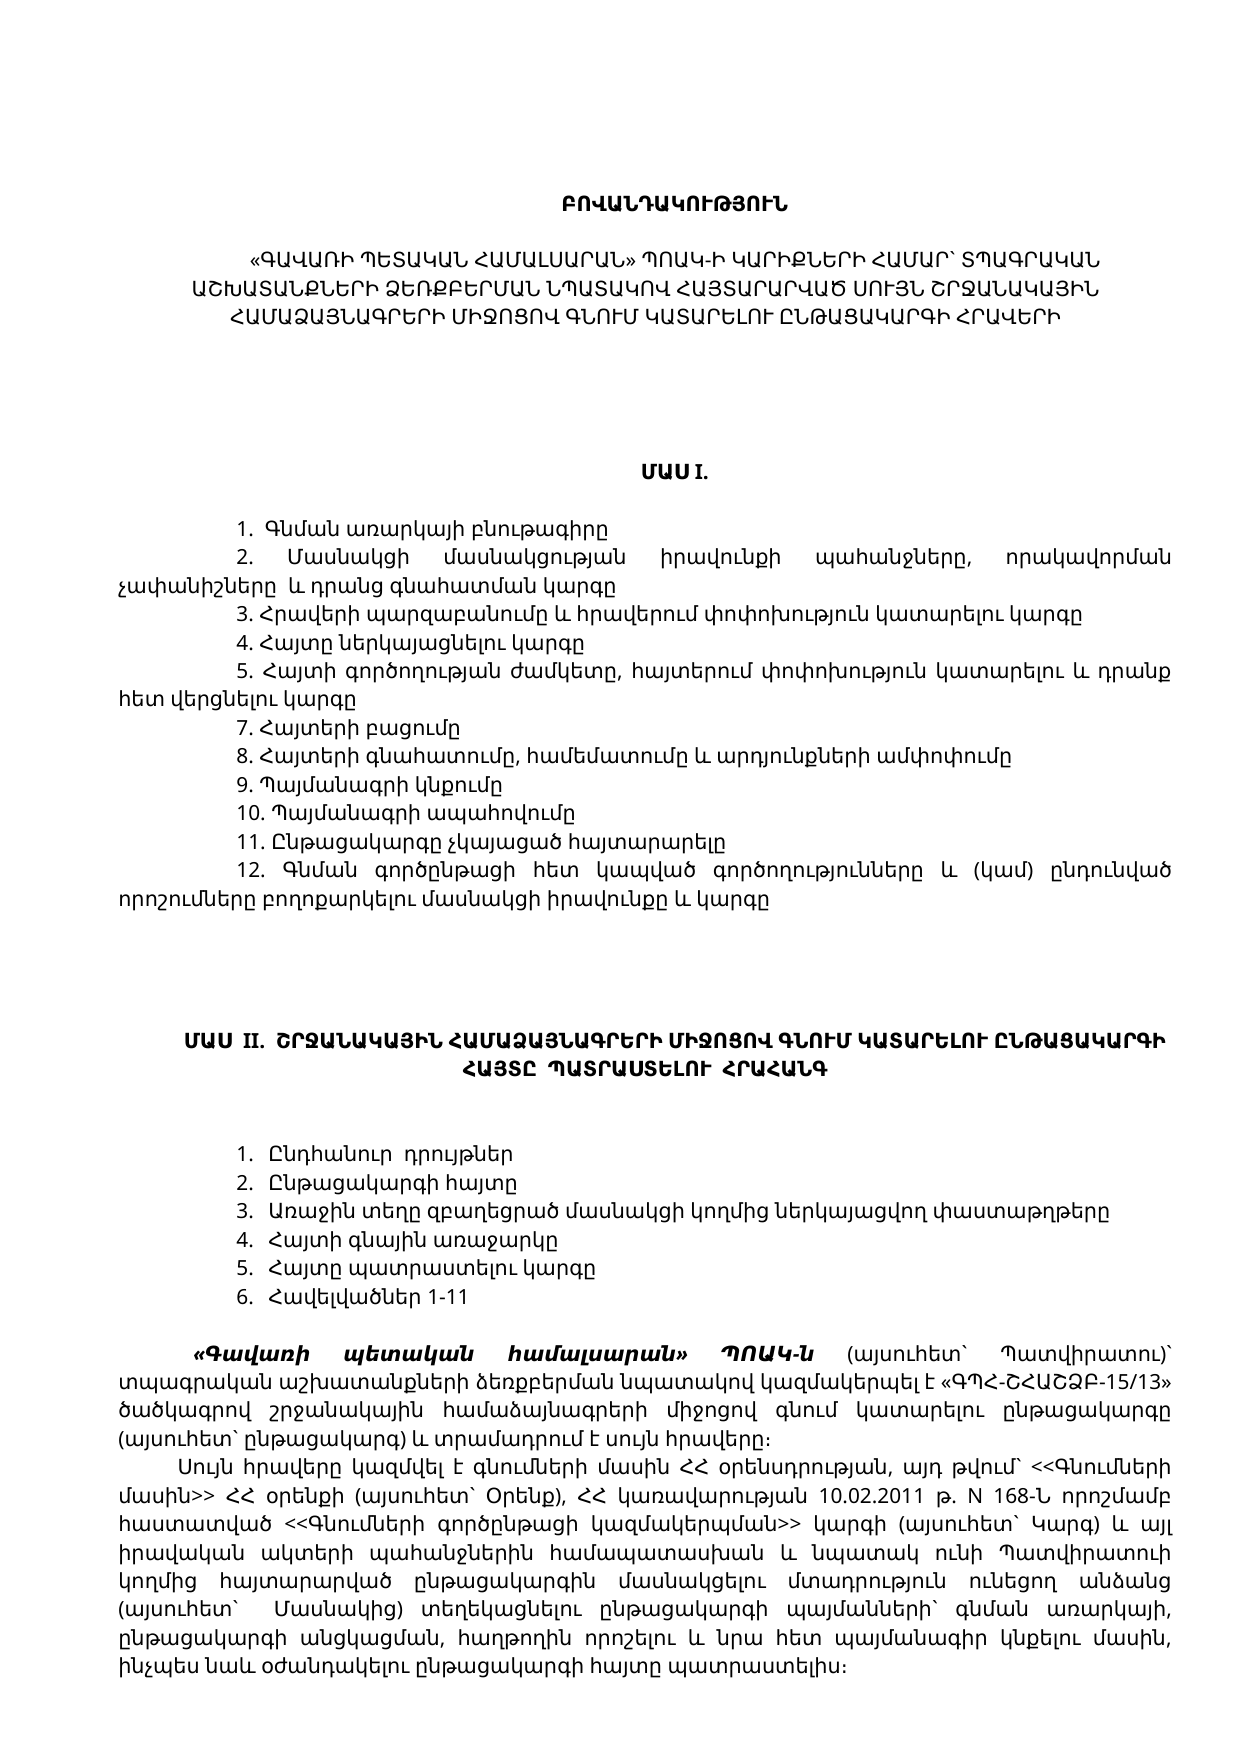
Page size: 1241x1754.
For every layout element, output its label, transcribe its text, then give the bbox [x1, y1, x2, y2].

text 3. Հրավերի պարզաբանումը և հրավերում փոփոխություն կատարելու կարգը [118, 599, 1172, 628]
text 6. Հավելվածներ 1-11 [118, 1282, 1172, 1310]
text 12. Գնման գործընթացի հետ կապված գործողությունները և (կամ) ընդունված որոշումները բողոքարկելու մասնակցի իրավունքը և կարգը [118, 855, 1172, 912]
text Սույն հրավերը կազմվել է գնումների մասին ՀՀ օրենսդրության, այդ թվում` <<Գնումների մասին>> ՀՀ օրենքի (այսուհետ` Օրենք), ՀՀ կառավարության 10.02.2011 թ. N 168-Ն որոշմամբ հաստատված <<Գնումների գործընթացի կազմակերպման>> կարգի (այսուհետ` Կարգ) և այլ իրավական ակտերի պահանջներին համապատասխան և նպատակ ունի Պատվիրատուի կողմից հայտարարված ընթացակարգին մասնակցելու մտադրություն ունեցող անձանց (այսուհետ` Մասնակից) տեղեկացնելու ընթացակարգի պայմանների` գնման առարկայի, ընթացակարգի անցկացման, հաղթողին որոշելու և նրա հետ պայմանագիր կնքելու մասին, ինչպես նաև օժանդակելու ընթացակարգի հայտը պատրաստելիս։ [118, 1452, 1172, 1680]
text 3. Առաջին տեղը զբաղեցրած մասնակցի կողմից ներկայացվող փաստաթղթերը [118, 1196, 1172, 1225]
text 9. Պայմանագրի կնքումը [118, 770, 1172, 798]
text 7. Հայտերի բացումը [118, 713, 1172, 741]
text 5. Հայտի գործողության ժամկետը, հայտերում փոփոխություն կատարելու և դրանք հետ վերցնելու կարգը [118, 656, 1172, 713]
text 4. Հայտը ներկայացնելու կարգը [118, 628, 1172, 656]
text 2. Մասնակցի մասնակցության իրավունքի պահանջները, որակավորման չափանիշները և դրանց գնահատման կարգը [118, 542, 1172, 599]
text 2. Ընթացակարգի հայտը [118, 1168, 1172, 1196]
text 1. Գնման առարկայի բնութագիրը [118, 514, 1172, 542]
text 4. Հայտի գնային առաջարկը [118, 1225, 1172, 1253]
text «ԳԱՎԱՌԻ ՊԵՏԱԿԱՆ ՀԱՄԱԼՍԱՐԱՆ» ՊՈԱԿ-Ի ԿԱՐԻՔՆԵՐԻ ՀԱՄԱՐ` ՏՊԱԳՐԱԿԱՆ ԱՇԽԱՏԱՆՔՆԵՐԻ ՁԵՌՔԲԵՐՄԱՆ ՆՊԱՏԱԿՈՎ ՀԱՅՏԱՐԱՐՎԱԾ ՍՈՒՅՆ ՇՐՋԱՆԱԿԱՅԻՆ ՀԱՄԱՁԱՅՆԱԳՐԵՐԻ ՄԻՋՈՑՈՎ ԳՆՈՒՄ ԿԱՏԱՐԵԼՈՒ ԸՆԹԱՑԱԿԱՐԳԻ ՀՐԱՎԵՐԻ [118, 246, 1173, 331]
text 10. Պայմանագրի ապահովումը [118, 798, 1172, 827]
text 1. Ընդհանուր դրույթներ [118, 1139, 1172, 1168]
text ԲՈՎԱՆԴԱԿՈՒԹՅՈՒՆ [118, 189, 1172, 217]
text 8. Հայտերի գնահատումը, համեմատումը և արդյունքների ամփոփումը [118, 741, 1172, 770]
text 11. Ընթացակարգը չկայացած հայտարարելը [118, 827, 1172, 855]
text «Գավառի պետական համալսարան» ՊՈԱԿ-ն (այսուհետ` Պատվիրատու)` տպագրական աշխատանքների ձեռքբերման նպատակով կազմակերպել է «ԳՊՀ-ՇՀԱՇՁԲ-15/13» ծածկագրով շրջանակային համաձայնագրերի միջոցով գնում կատարելու ընթացակարգը (այսուհետ` ընթացակարգ) և տրամադրում է սույն հրավերը։ [118, 1339, 1172, 1452]
text 5. Հայտը պատրաստելու կարգը [118, 1253, 1172, 1282]
text ՄԱՍ II. ՇՐՋԱՆԱԿԱՅԻՆ ՀԱՄԱՁԱՅՆԱԳՐԵՐԻ ՄԻՋՈՑՈՎ ԳՆՈՒՄ ԿԱՏԱՐԵԼՈՒ ԸՆԹԱՑԱԿԱՐԳԻ ՀԱՅՏԸ ՊԱՏՐԱՍՏԵԼՈՒ ՀՐԱՀԱՆԳ [118, 1026, 1172, 1083]
text ՄԱՍ I. [118, 457, 1172, 486]
